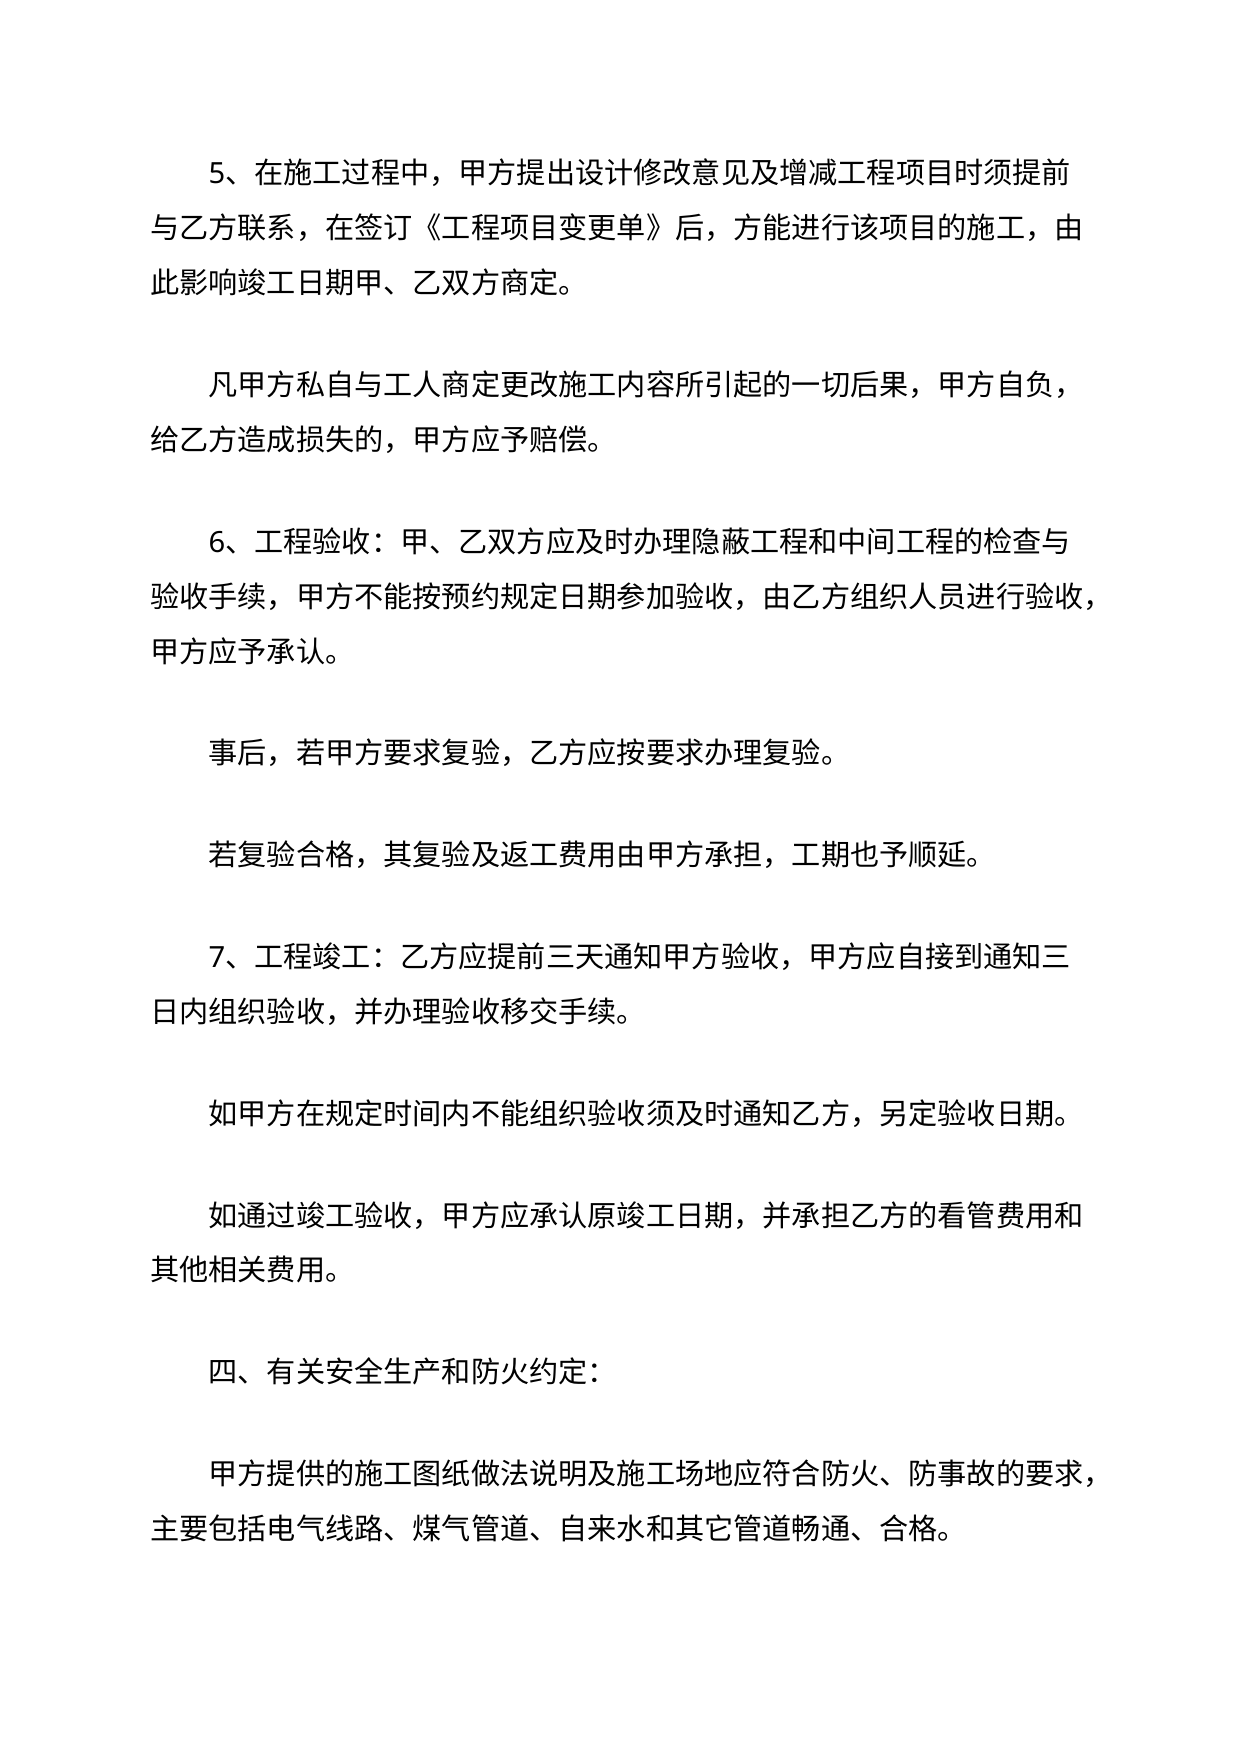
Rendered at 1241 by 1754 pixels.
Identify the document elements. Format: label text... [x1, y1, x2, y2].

text 如甲方在规定时间内不能组织验收须及时通知乙方，另定验收日期。 [150, 1090, 1090, 1133]
text 如通过竣工验收，甲方应承认原竣工日期，并承担乙方的看管费用和其他相关费用。 [150, 1192, 1090, 1289]
text 凡甲方私自与工人商定更改施工内容所引起的一切后果，甲方自负，给乙方造成损失的，甲方应予赔偿。 [150, 362, 1090, 459]
text 7、工程竣工：乙方应提前三天通知甲方验收，甲方应自接到通知三日内组织验收，并办理验收移交手续。 [150, 933, 1090, 1031]
text 事后，若甲方要求复验，乙方应按要求办理复验。 [150, 730, 1090, 772]
text 四、有关安全生产和防火约定： [150, 1349, 1090, 1391]
text 甲方提供的施工图纸做法说明及施工场地应符合防火、防事故的要求，主要包括电气线路、煤气管道、自来水和其它管道畅通、合格。 [150, 1451, 1090, 1548]
text 6、工程验收：甲、乙双方应及时办理隐蔽工程和中间工程的检查与验收手续，甲方不能按预约规定日期参加验收，由乙方组织人员进行验收，甲方应予承认。 [150, 518, 1090, 671]
text 5、在施工过程中，甲方提出设计修改意见及增减工程项目时须提前与乙方联系，在签订《工程项目变更单》后，方能进行该项目的施工，由此影响竣工日期甲、乙双方商定。 [150, 150, 1090, 302]
text 若复验合格，其复验及返工费用由甲方承担，工期也予顺延。 [150, 832, 1090, 874]
